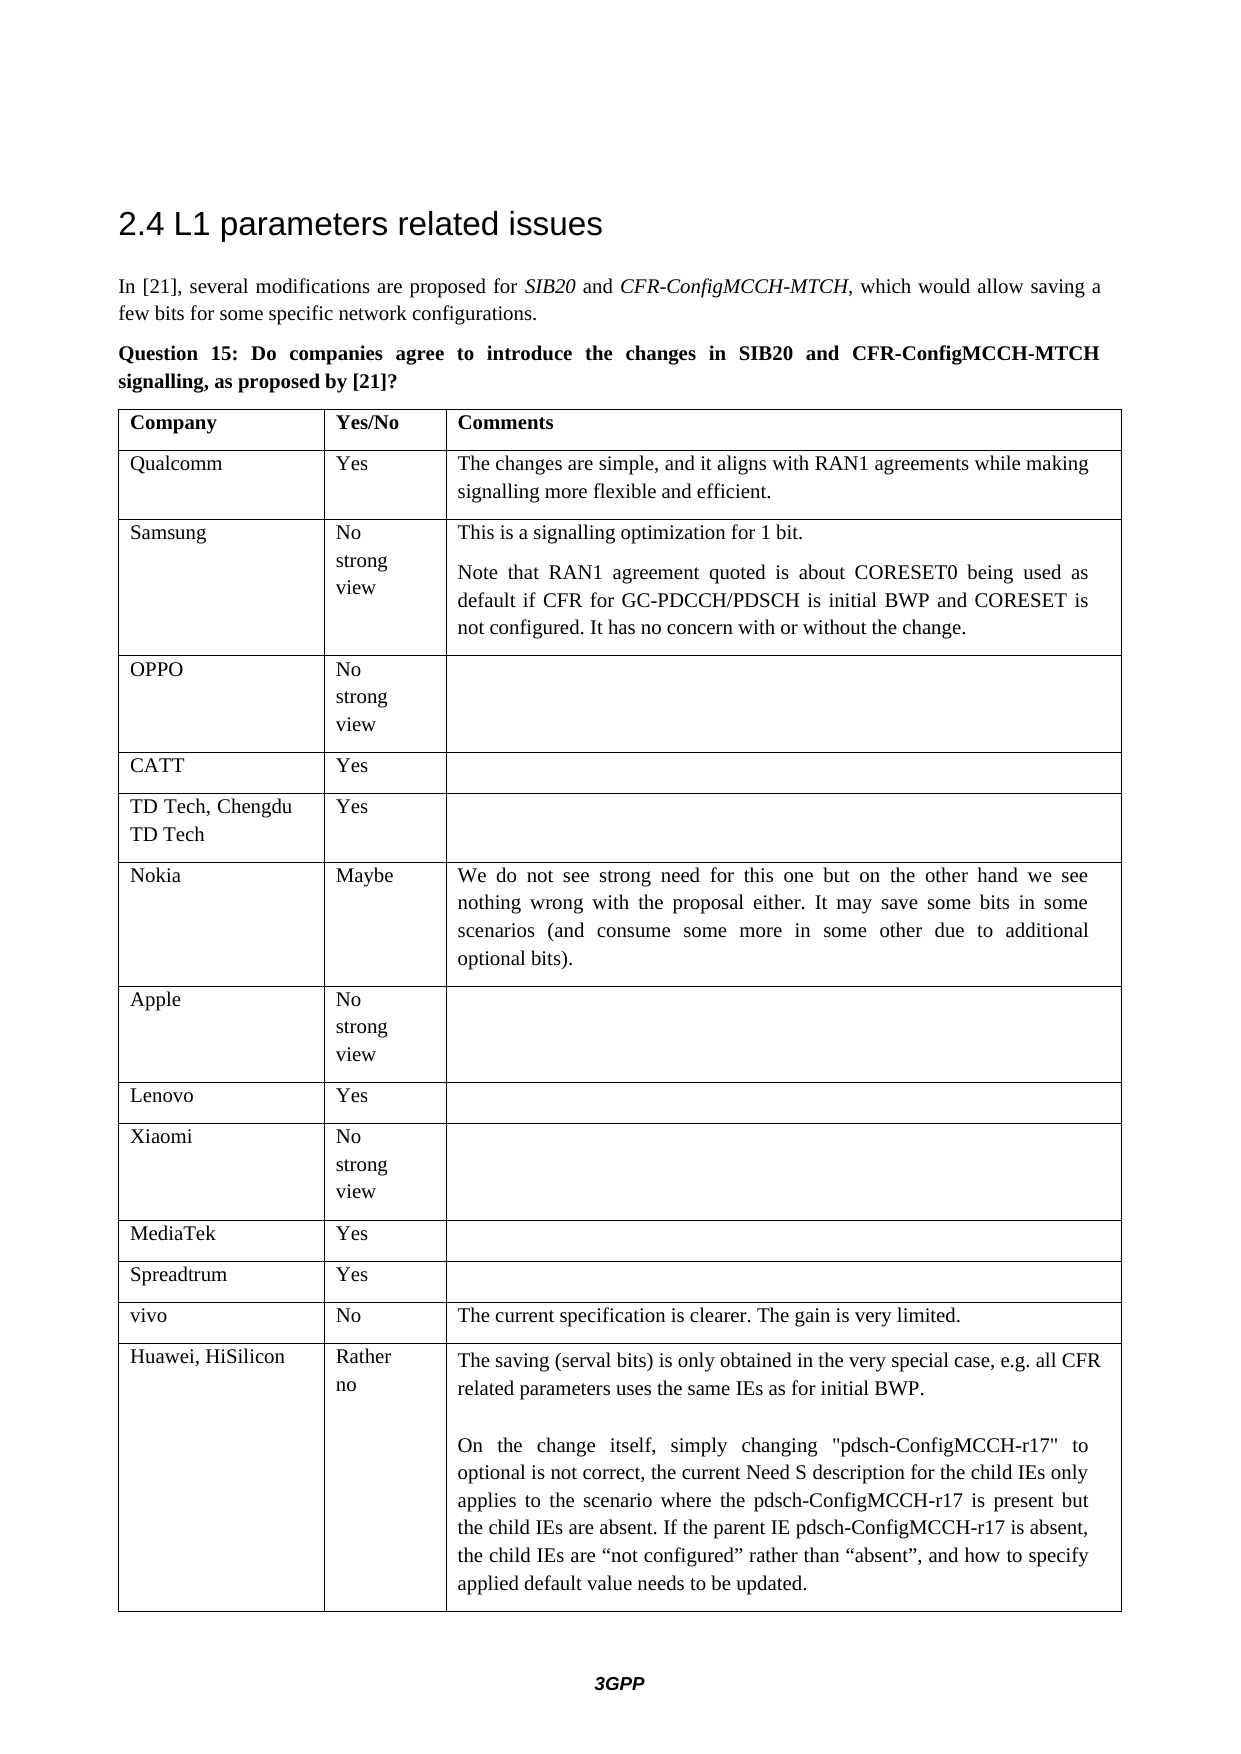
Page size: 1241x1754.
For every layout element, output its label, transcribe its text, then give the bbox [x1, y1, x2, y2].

table_cell Yes [325, 1262, 446, 1302]
table_cell Yes [325, 753, 446, 793]
table_cell No strong view [325, 1124, 446, 1219]
table_cell Maybe [325, 863, 446, 986]
table_cell Yes [325, 451, 446, 519]
table_cell Nokia [119, 863, 324, 986]
table_cell Spreadtrum [119, 1262, 324, 1302]
table_cell [447, 794, 1121, 862]
table_cell OPPO [119, 656, 324, 752]
table_cell [447, 987, 1121, 1082]
table_cell No strong view [325, 987, 446, 1082]
text In [21], several modifications are proposed for SIB20 and CFR-ConfigMCCH-MTCH, which would allow saving a few bits for some specific network configurations. [118, 274, 1101, 325]
table_header Yes/No [325, 410, 446, 450]
table_cell Rather no [325, 1344, 446, 1611]
table_cell No strong view [325, 656, 446, 752]
table_cell No [325, 1303, 446, 1343]
table_cell Samsung [119, 520, 324, 655]
table_cell MediaTek [119, 1221, 324, 1261]
table_cell Xiaomi [119, 1124, 324, 1219]
table_cell [447, 753, 1121, 793]
table_cell The current specification is clearer. The gain is very limited. [447, 1303, 1121, 1343]
table_cell [447, 656, 1121, 752]
table_cell Lenovo [119, 1083, 324, 1123]
subtitle L1 parameters related issues [118, 204, 1101, 243]
table_cell TD Tech, Chengdu TD Tech [119, 794, 324, 862]
table_cell Huawei, HiSilicon [119, 1344, 324, 1611]
table_cell Yes [325, 794, 446, 862]
table_cell [447, 1124, 1121, 1219]
table_cell No strong view [325, 520, 446, 655]
table_header Comments [447, 410, 1121, 450]
table_cell [447, 1221, 1121, 1261]
table_cell vivo [119, 1303, 324, 1343]
table_cell The saving (serval bits) is only obtained in the very special case, e.g. all CFR related parameters uses the same IEs as for initial BWP. On the change itself, simply changing "pdsch-ConfigMCCH-r17" to optional is not correct, the current Need S description for the child IEs only applies to the scenario where the pdsch-ConfigMCCH-r17 is present but the child IEs are absent. If the parent IE pdsch-ConfigMCCH-r17 is absent, the child IEs are “not configured” rather than “absent”, and how to specify applied default value needs to be updated. [447, 1344, 1121, 1611]
table_cell Yes [325, 1083, 446, 1123]
table_cell This is a signalling optimization for 1 bit. Note that RAN1 agreement quoted is about CORESET0 being used as default if CFR for GC-PDCCH/PDSCH is initial BWP and CORESET is not configured. It has no concern with or without the change. [447, 520, 1121, 655]
table_cell We do not see strong need for this one but on the other hand we see nothing wrong with the proposal either. It may save some bits in some scenarios (and consume some more in some other due to additional optional bits). [447, 863, 1121, 986]
table_cell Qualcomm [119, 451, 324, 519]
table_header Company [119, 410, 324, 450]
table_cell The changes are simple, and it aligns with RAN1 agreements while making signalling more flexible and efficient. [447, 451, 1121, 519]
table_cell [447, 1083, 1121, 1123]
text Question 15: Do companies agree to introduce the changes in SIB20 and CFR-ConfigMCCH-MTCH signalling, as proposed by [21]? [118, 341, 1101, 393]
table_cell [447, 1262, 1121, 1302]
table_cell Yes [325, 1221, 446, 1261]
table_cell CATT [119, 753, 324, 793]
table_cell Apple [119, 987, 324, 1082]
